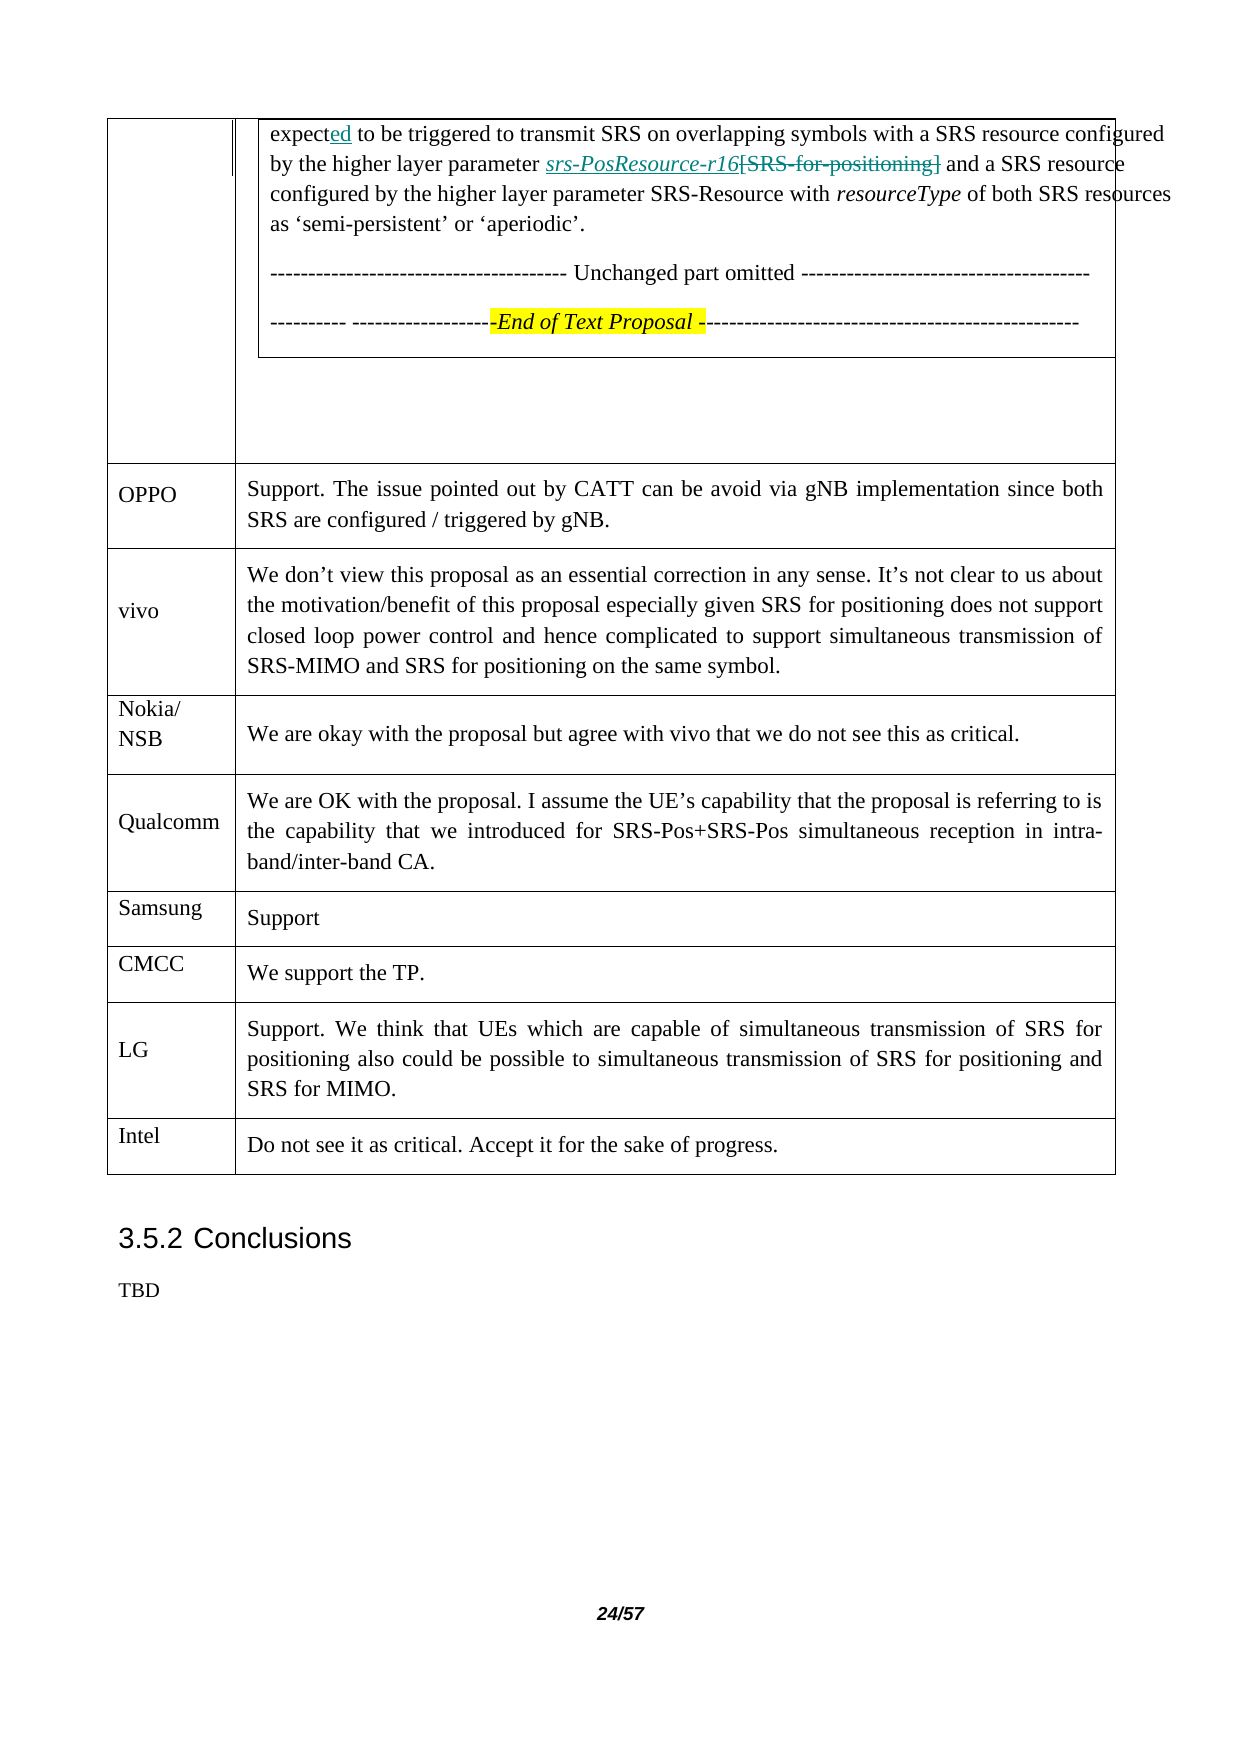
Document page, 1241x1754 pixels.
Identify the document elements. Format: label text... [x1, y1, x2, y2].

table_cell LG [108, 1003, 235, 1118]
table_cell Do not see it as critical. Accept it for the sake of progress. [236, 1119, 1115, 1174]
table_cell Nokia/NSB [108, 696, 235, 774]
table_cell OPPO [108, 464, 235, 548]
table_cell Support. We think that UEs which are capable of simultaneous transmission of SRS for positioning also could be possible to simultaneous transmission of SRS for positioning and SRS for MIMO. [236, 1003, 1115, 1118]
table_cell CMCC [108, 947, 235, 1002]
table_cell Intel [108, 1119, 235, 1174]
table_cell CATT [108, 119, 235, 462]
table_cell We don’t view this proposal as an essential correction in any sense. It’s not clear to us about the motivation/benefit of this proposal especially given SRS for positioning does not support closed loop power control and hence complicated to support simultaneous transmission of SRS-MIMO and SRS for positioning on the same symbol. [236, 549, 1115, 695]
table_cell We are okay with the proposal but agree with vivo that we do not see this as critical. [236, 696, 1115, 774]
table_cell We are OK with the proposal. I assume the UE’s capability that the proposal is referring to is the capability that we introduced for SRS-Pos+SRS-Pos simultaneous reception in intra-band/inter-band CA. [236, 775, 1115, 891]
table_cell Samsung [108, 892, 235, 946]
table_cell vivo [108, 549, 235, 695]
table_cell Support. The issue pointed out by CATT can be avoid via gNB implementation since both SRS are configured / triggered by gNB. [236, 464, 1115, 548]
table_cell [236, 119, 1115, 462]
subtitle Conclusions [118, 1221, 1122, 1254]
table_cell Qualcomm [108, 775, 235, 891]
text TBD [118, 1278, 1122, 1302]
table_cell Support [236, 892, 1115, 946]
table_cell We support the TP. [236, 947, 1115, 1002]
